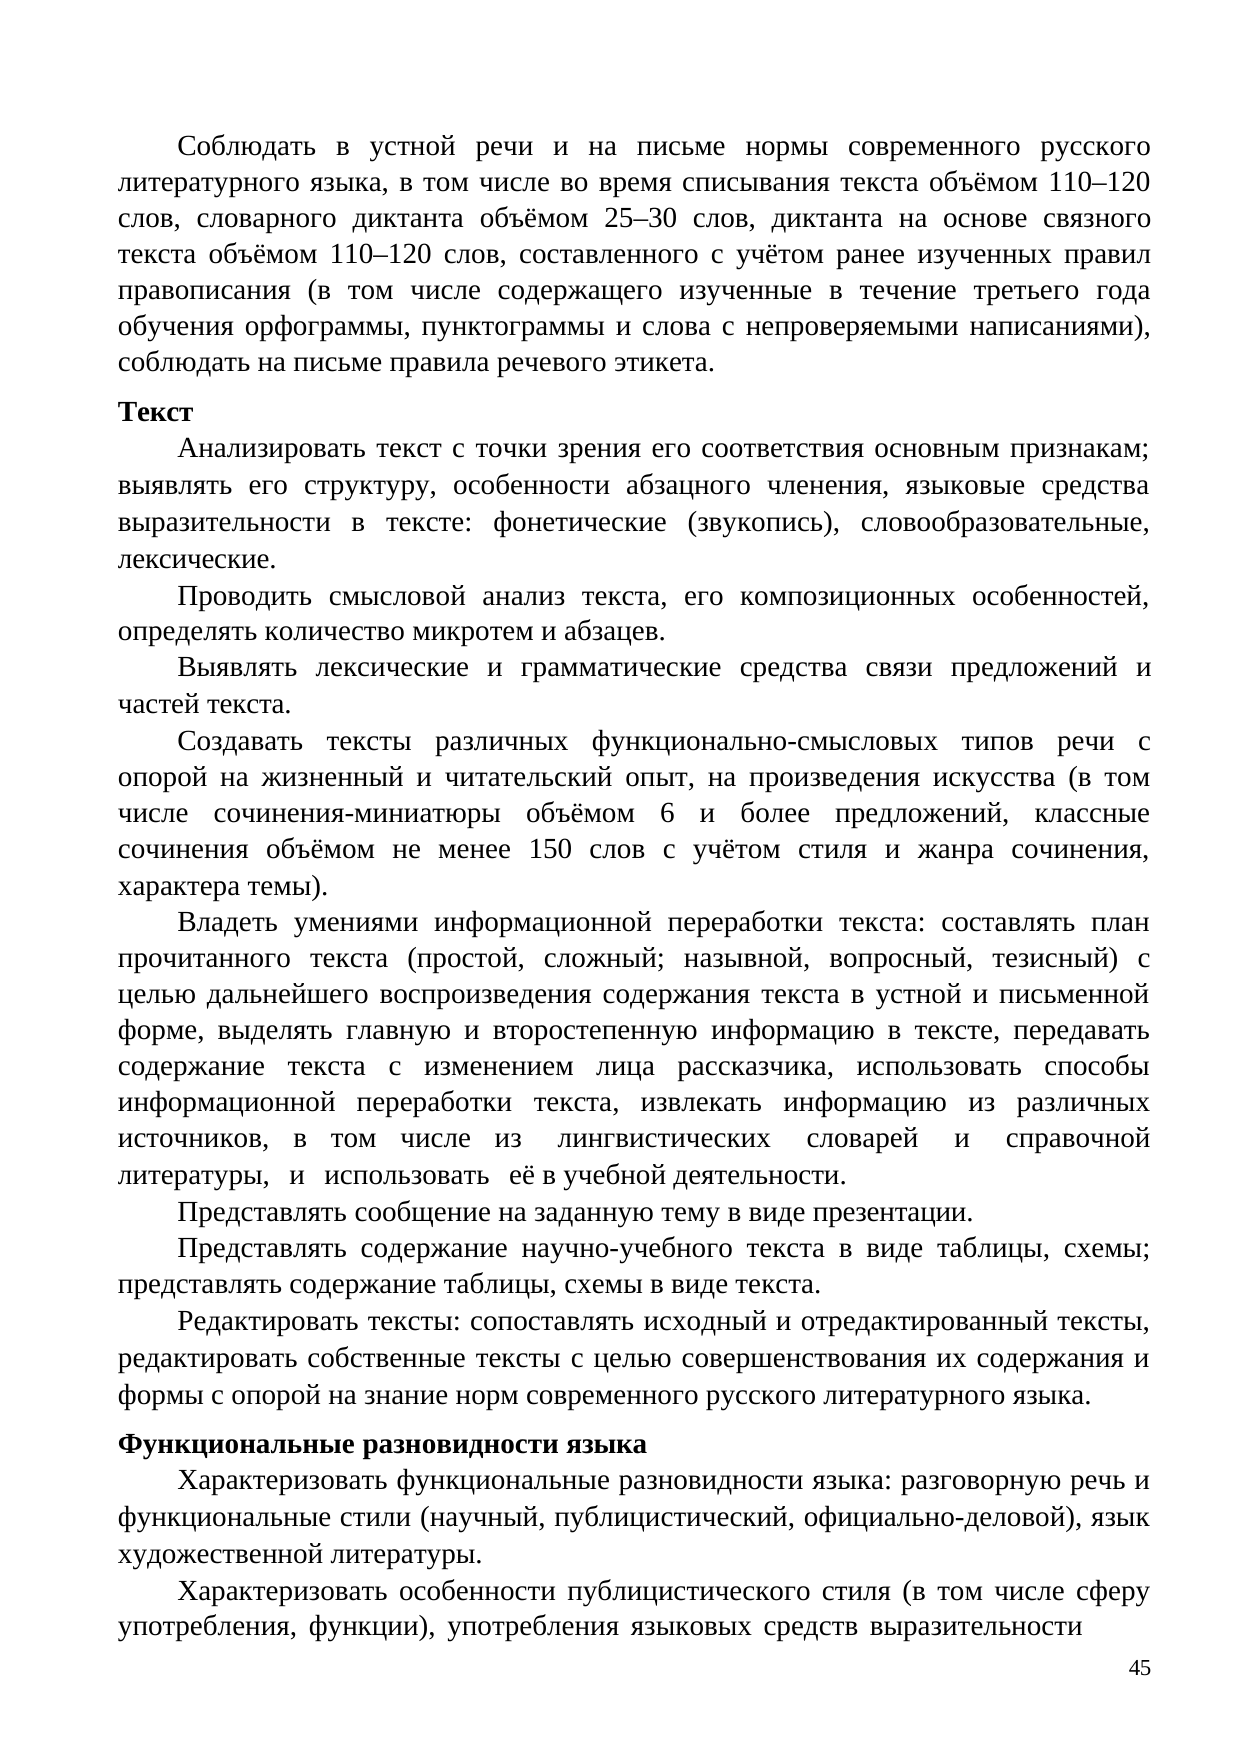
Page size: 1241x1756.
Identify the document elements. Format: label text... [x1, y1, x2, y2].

text Выявлять лексические и грамматические средства связи предложений и частей текста. [118, 649, 1151, 720]
text Анализировать текст с точки зрения его соответствия основным признакам; выявлять его структуру, особенности абзацного членения, языковые средства выразительности в тексте: фонетические (звукопись), словообразовательные, лексические. [118, 430, 1150, 574]
text Создавать тексты различных функционально-смысловых типов речи с опорой на жизненный и читательский опыт, на произведения искусства (в том числе сочинения-миниатюры объёмом 6 и более предложений, классные сочинения объёмом не менее 150 слов с учётом стиля и жанра сочинения, характера темы). [118, 723, 1151, 901]
subtitle Текст [118, 394, 1169, 428]
text Проводить смысловой анализ текста, его композиционных особенностей, определять количество микротем и абзацев. [118, 578, 1150, 647]
text Соблюдать в устной речи и на письме нормы современного русского литературного языка, в том числе во время списывания текста объёмом 110–120 слов, словарного диктанта объёмом 25–30 слов, диктанта на основе связного текста объёмом 110–120 слов, составленного с учётом ранее изученных правил правописания (в том числе содержащего изученные в течение третьего года обучения орфограммы, пунктограммы и слова с непроверяемыми написаниями), соблюдать на письме правила речевого этикета. [118, 128, 1152, 378]
text Характеризовать особенности публицистического стиля (в том числе сферу употребления, функции), употребления языковых средств выразительности [118, 1573, 1151, 1642]
text Представлять сообщение на заданную тему в виде презентации. [177, 1194, 1169, 1227]
text Представлять содержание научно-учебного текста в виде таблицы, схемы; представлять содержание таблицы, схемы в виде текста. [118, 1230, 1152, 1300]
text Владеть умениями информационной переработки текста: составлять план прочитанного текста (простой, сложный; назывной, вопросный, тезисный) с целью дальнейшего воспроизведения содержания текста в устной и письменной форме, выделять главную и второстепенную информацию в тексте, передавать содержание текста с изменением лица рассказчика, использовать способы информационной переработки текста, извлекать информацию из различных источников, в том числе из лингвистических словарей и справочной литературы, и использовать её в учебной деятельности. [118, 904, 1150, 1190]
text Характеризовать функциональные разновидности языка: разговорную речь и функциональные стили (научный, публицистический, официально-деловой), язык художественной литературы. [118, 1462, 1151, 1569]
subtitle Функциональные разновидности языка [118, 1426, 1169, 1460]
text Редактировать тексты: сопоставлять исходный и отредактированный тексты, редактировать собственные тексты с целью совершенствования их содержания и формы с опорой на знание норм современного русского литературного языка. [118, 1303, 1150, 1411]
